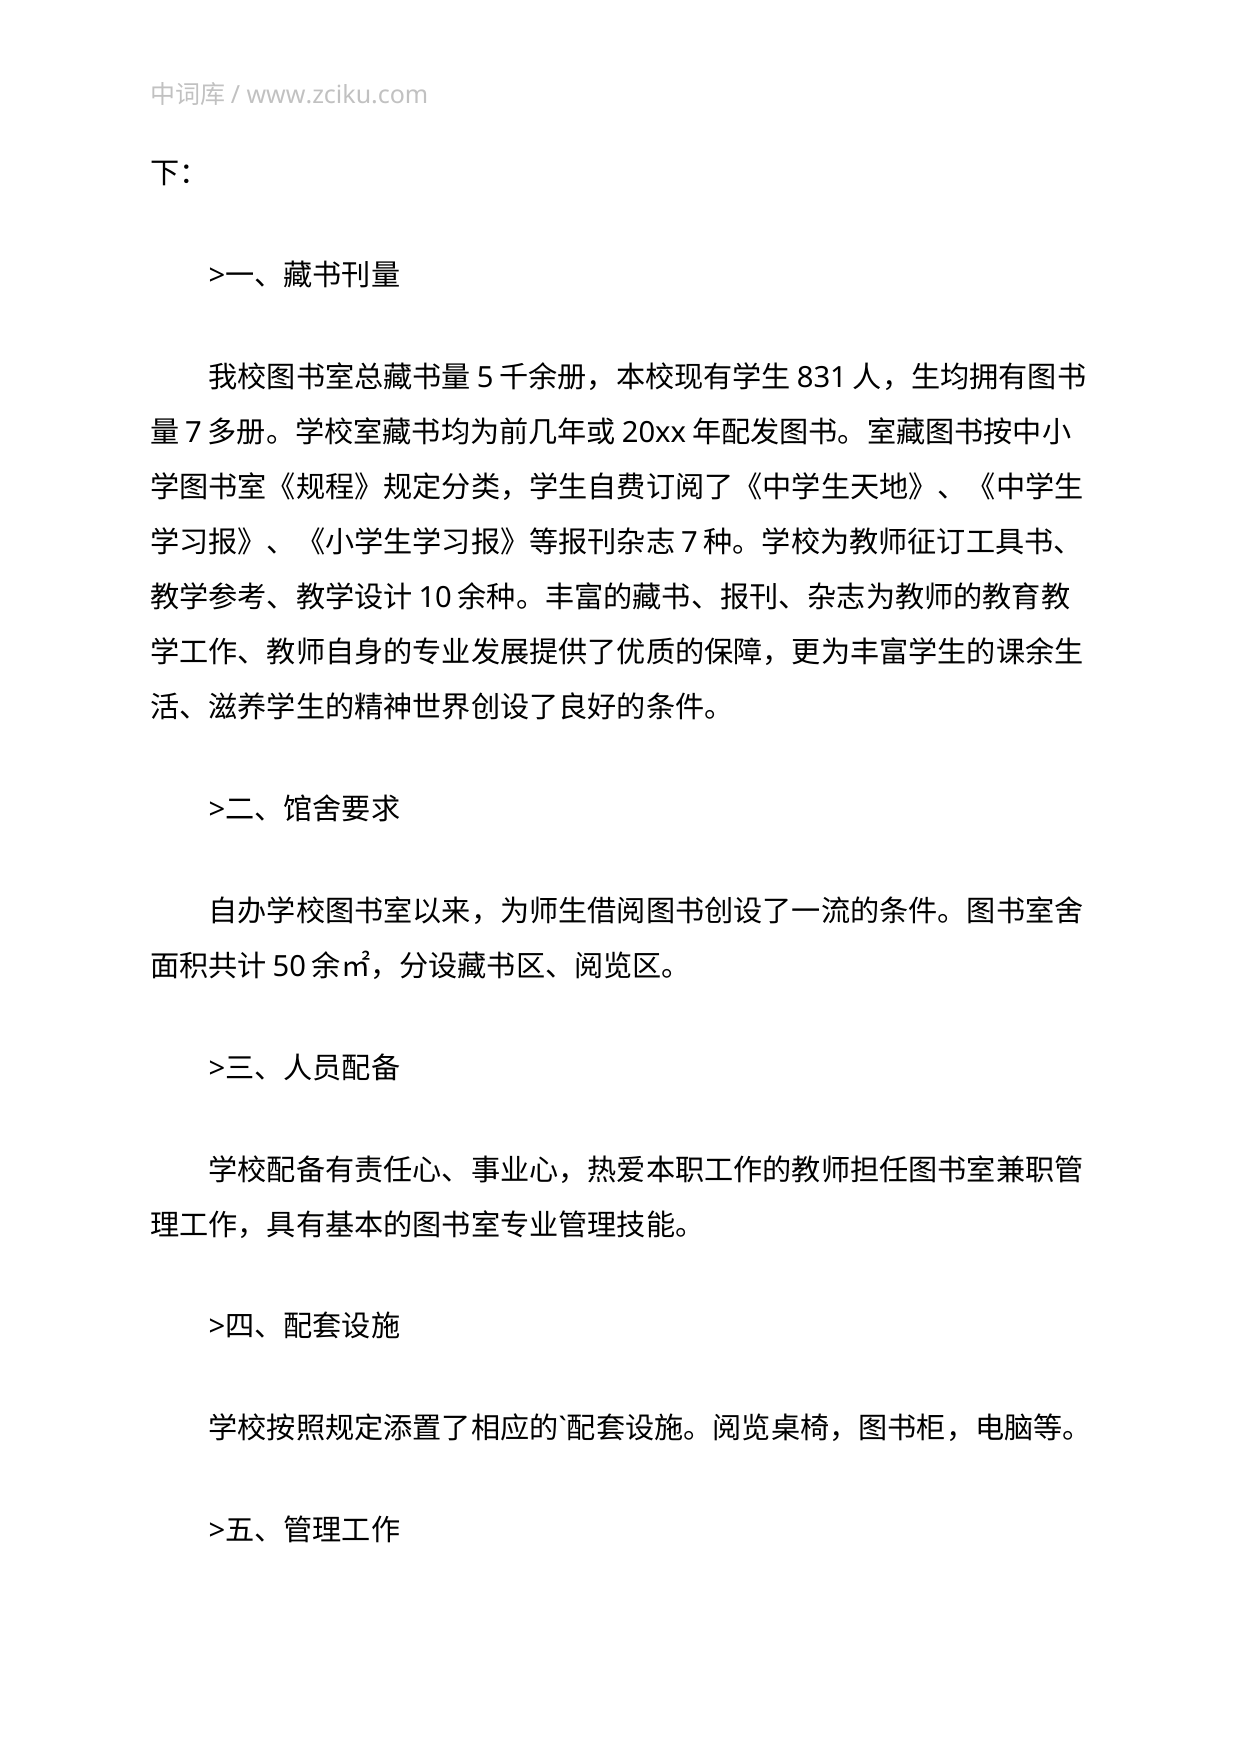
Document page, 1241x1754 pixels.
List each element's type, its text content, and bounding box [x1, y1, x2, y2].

text >一、藏书刊量 [150, 252, 1090, 294]
text >三、人员配备 [150, 1044, 1090, 1087]
text >二、馆舍要求 [150, 785, 1090, 828]
text >四、配套设施 [150, 1303, 1090, 1345]
text 学校按照规定添置了相应的`配套设施。阅览桌椅，图书柜，电脑等。 [150, 1405, 1090, 1447]
text 自办学校图书室以来，为师生借阅图书创设了一流的条件。图书室舍面积共计50余㎡，分设藏书区、阅览区。 [150, 887, 1090, 984]
text 我校图书室总藏书量5千余册，本校现有学生831人，生均拥有图书量7多册。学校室藏书均为前几年或20xx年配发图书。室藏图书按中小学图书室《规程》规定分类，学生自费订阅了《中学生天地》、《中学生学习报》、《小学生学习报》等报刊杂志7种。学校为教师征订工具书、教学参考、教学设计10余种。丰富的藏书、报刊、杂志为教师的教育教学工作、教师自身的专业发展提供了优质的保障，更为丰富学生的课余生活、滋养学生的精神世界创设了良好的条件。 [150, 354, 1090, 726]
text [150, 150, 1090, 192]
text >五、管理工作 [150, 1507, 1090, 1549]
text 学校配备有责任心、事业心，热爱本职工作的教师担任图书室兼职管理工作，具有基本的图书室专业管理技能。 [150, 1146, 1090, 1243]
